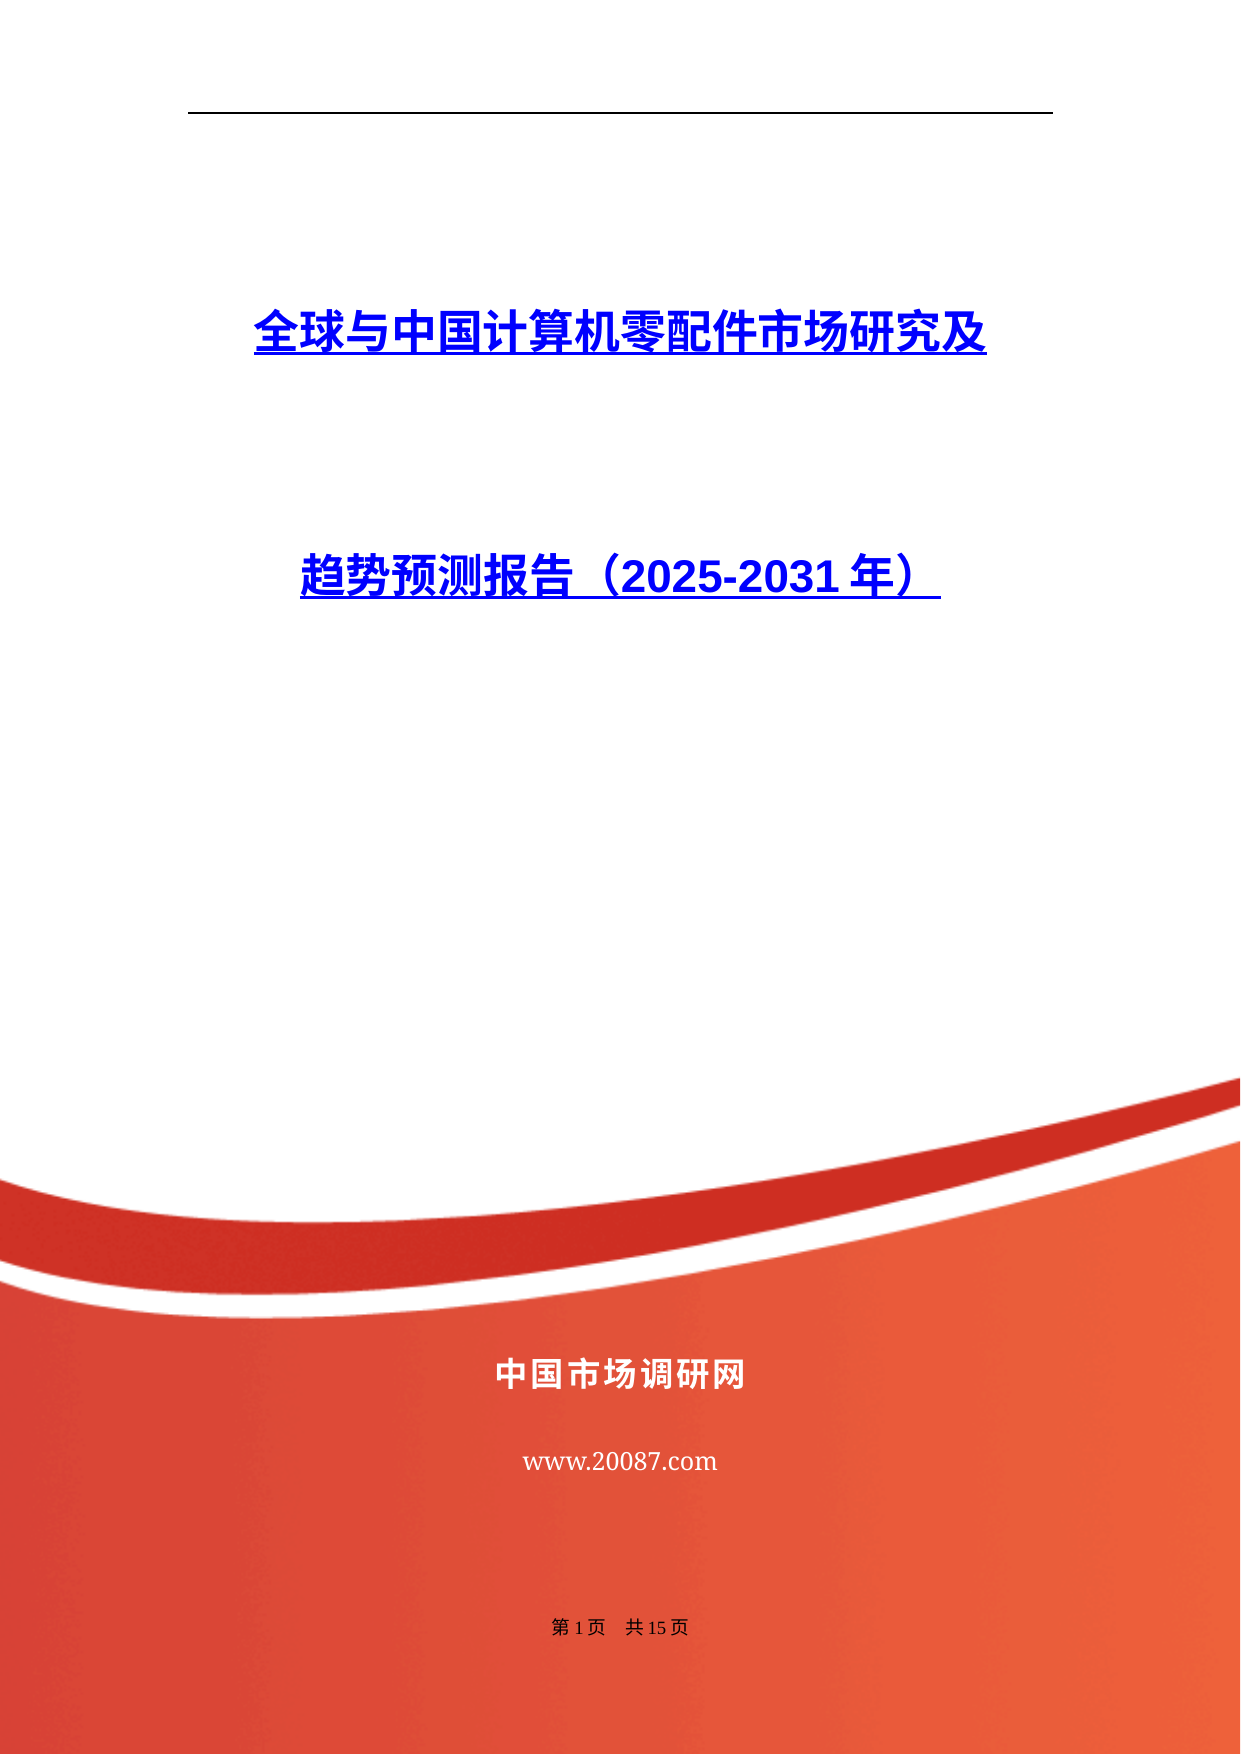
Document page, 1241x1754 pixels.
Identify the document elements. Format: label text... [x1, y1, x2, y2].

text www.20087.com [187, 1428, 1053, 1493]
picture [0, 1006, 1241, 1754]
table_header 全球与中国计算机零配件市场研究及趋势预测报告（2025-2031年） [188, 207, 1053, 773]
subtitle 中国市场调研网 [187, 1339, 1053, 1404]
